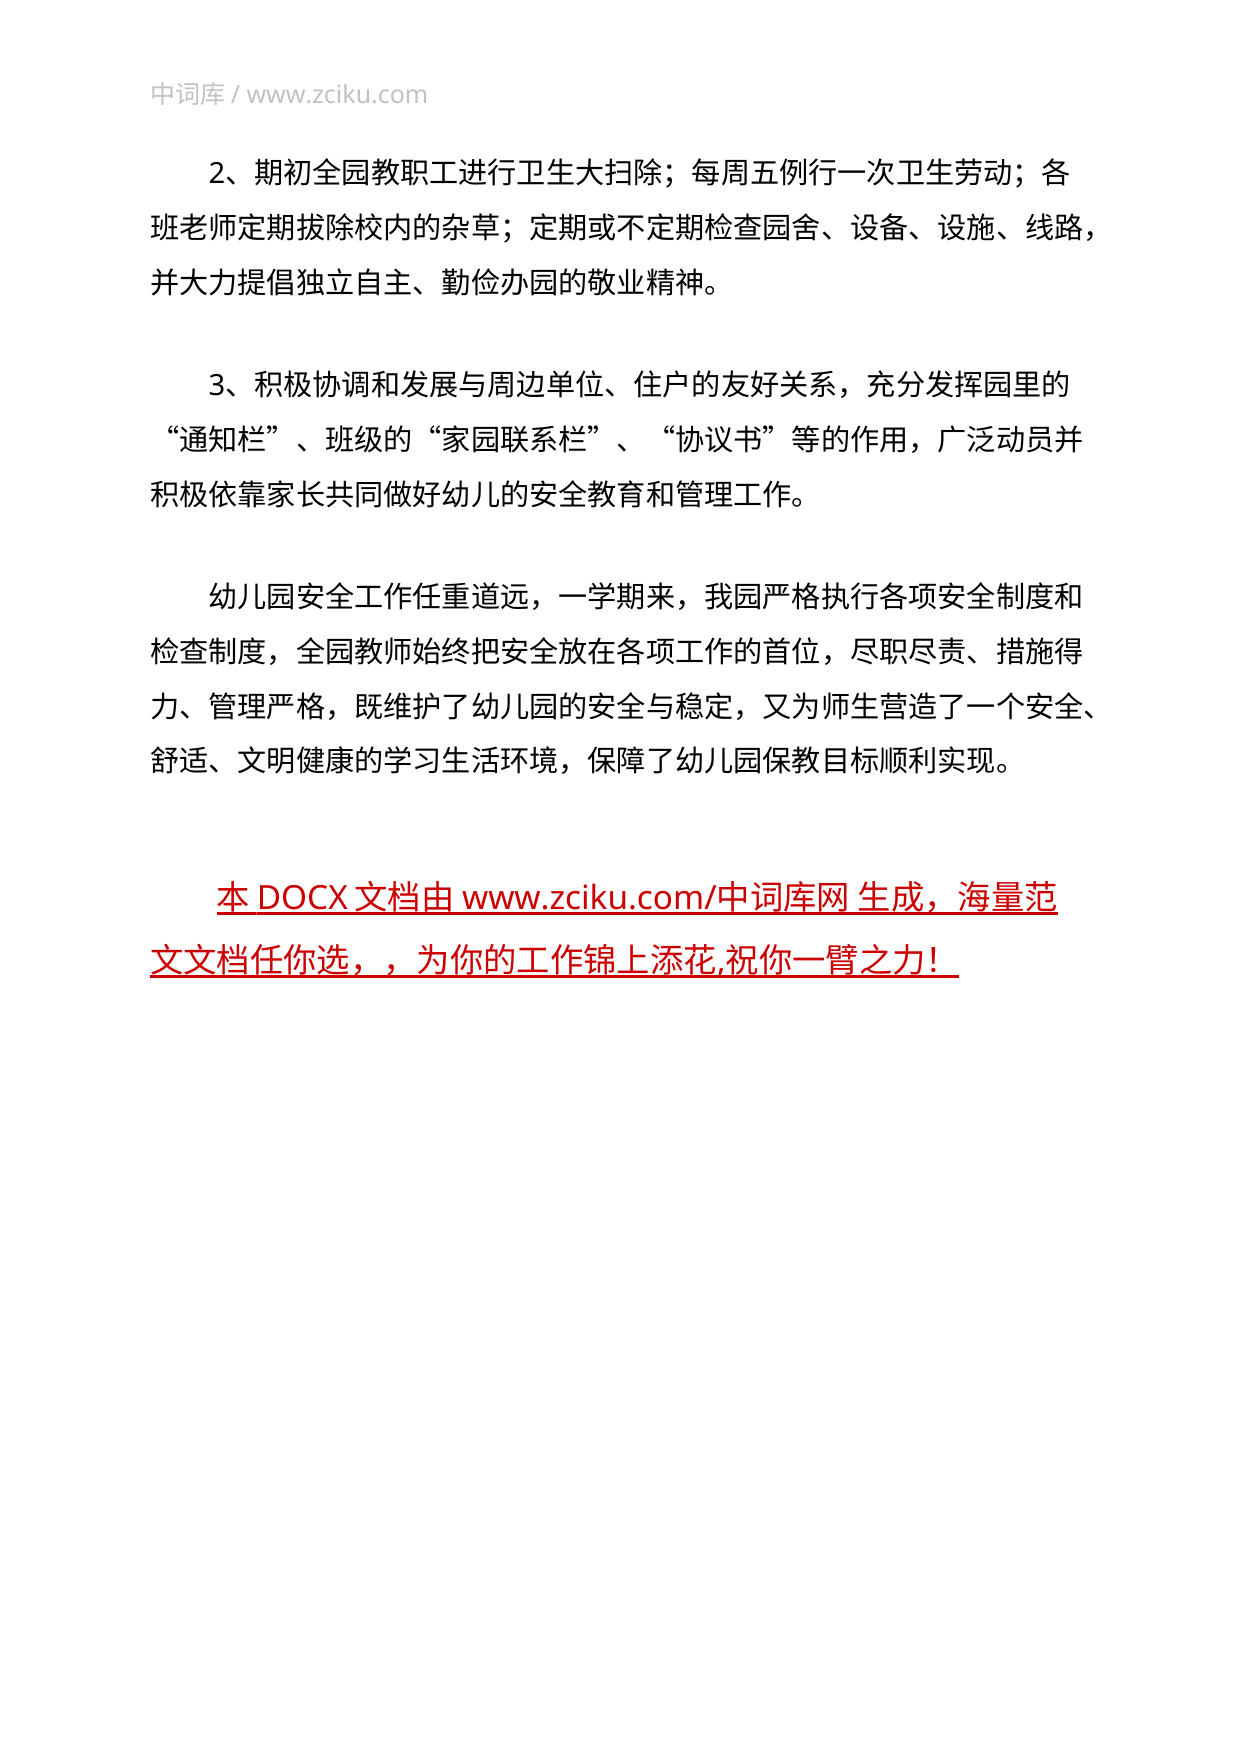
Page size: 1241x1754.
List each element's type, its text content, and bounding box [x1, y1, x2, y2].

text 2、期初全园教职工进行卫生大扫除；每周五例行一次卫生劳动；各班老师定期拔除校内的杂草；定期或不定期检查园舍、设备、设施、线路，并大力提倡独立自主、勤俭办园的敬业精神。 [150, 150, 1090, 302]
text 3、积极协调和发展与周边单位、住户的友好关系，充分发挥园里的“通知栏”、班级的“家园联系栏”、“协议书”等的作用，广泛动员并积极依靠家长共同做好幼儿的安全教育和管理工作。 [150, 362, 1090, 514]
text 幼儿园安全工作任重道远，一学期来，我园严格执行各项安全制度和检查制度，全园教师始终把安全放在各项工作的首位，尽职尽责、措施得力、管理严格，既维护了幼儿园的安全与稳定，又为师生营造了一个安全、舒适、文明健康的学习生活环境，保障了幼儿园保教目标顺利实现。 [150, 573, 1090, 780]
text 本DOCX文档由 www.zciku.com/中词库网 生成，海量范文文档任你选，，为你的工作锦上添花,祝你一臂之力！ [150, 871, 1090, 982]
